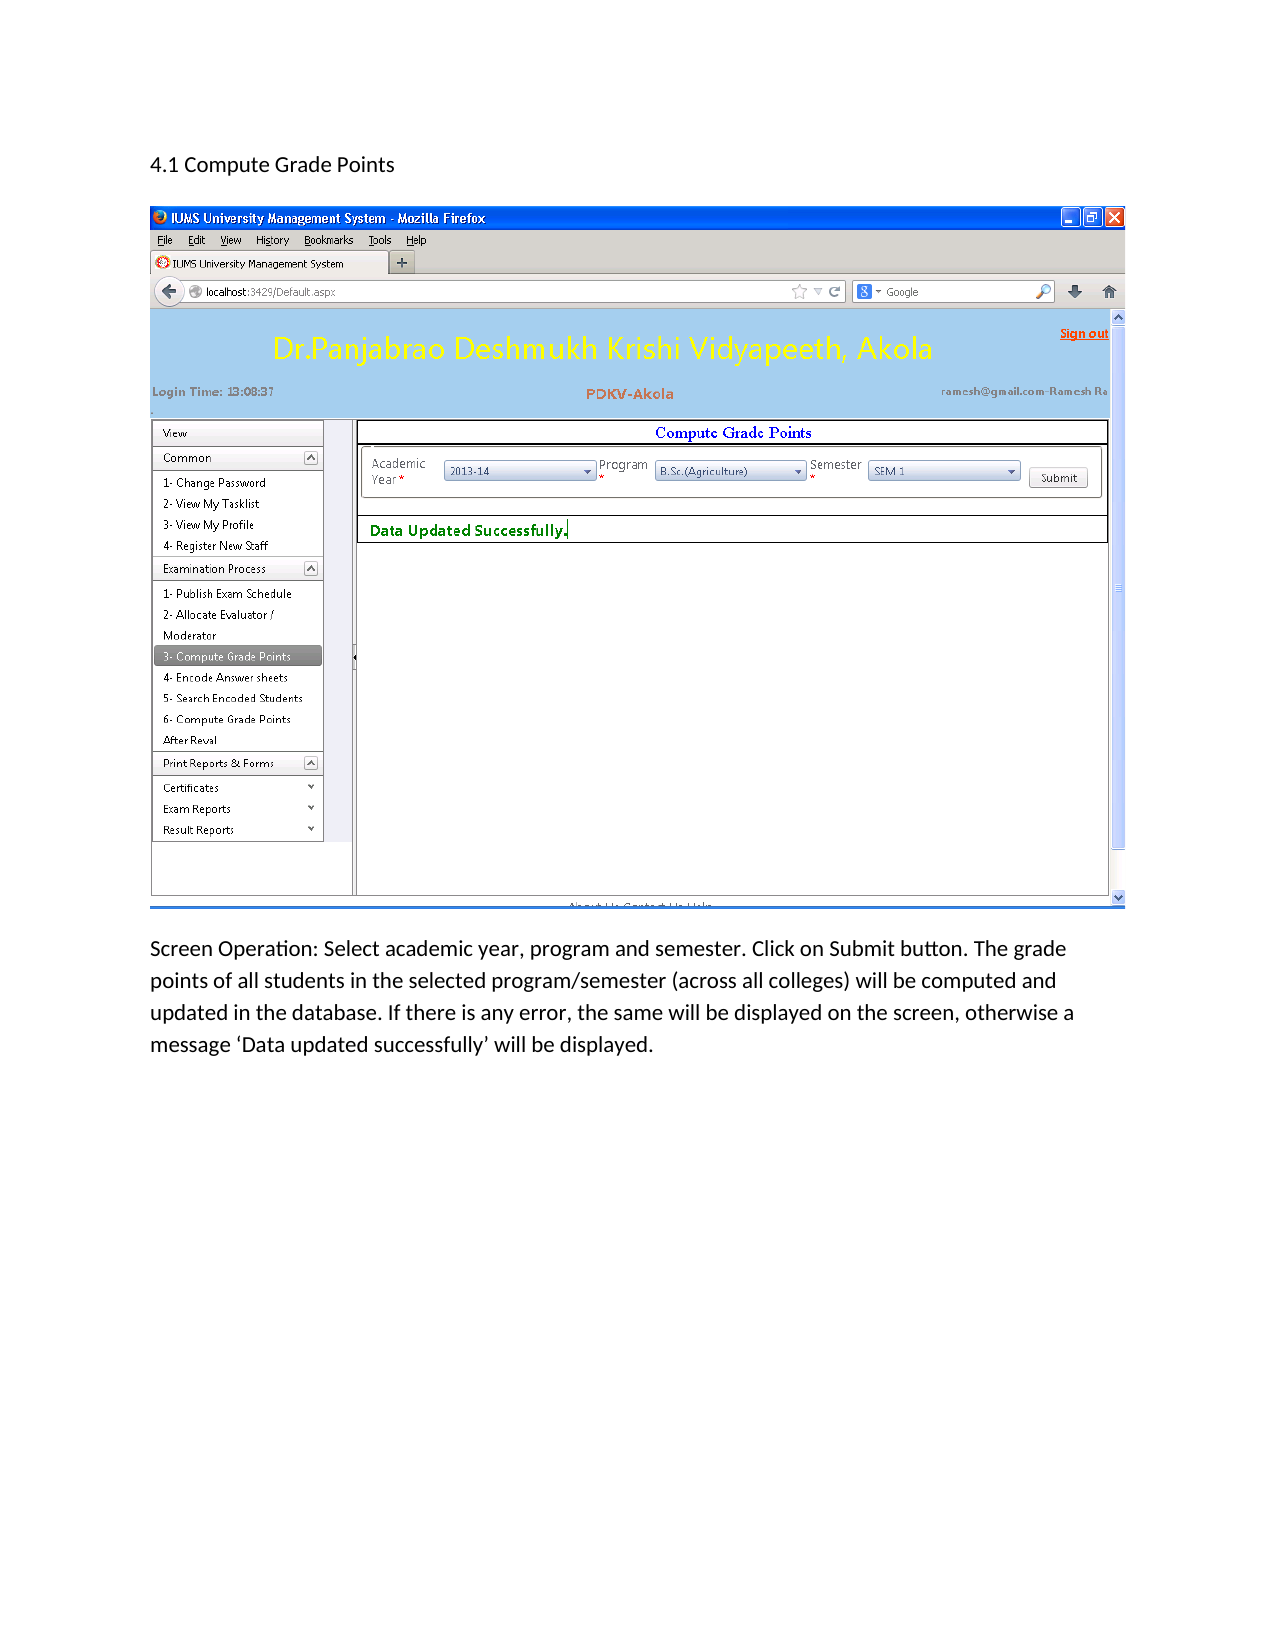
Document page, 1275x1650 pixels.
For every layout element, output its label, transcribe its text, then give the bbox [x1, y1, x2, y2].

text 4.1 Compute Grade Points [150, 150, 1125, 178]
text Screen Operation: Select academic year, program and semester. Click on Submit button. The grade points of all students in the selected program/semester (across all colleges) will be computed and updated in the database. If there is any error, the same will be displayed on the screen, otherwise a message ‘Data updated successfully’ will be displayed. [150, 934, 1125, 1058]
picture [150, 206, 1125, 909]
